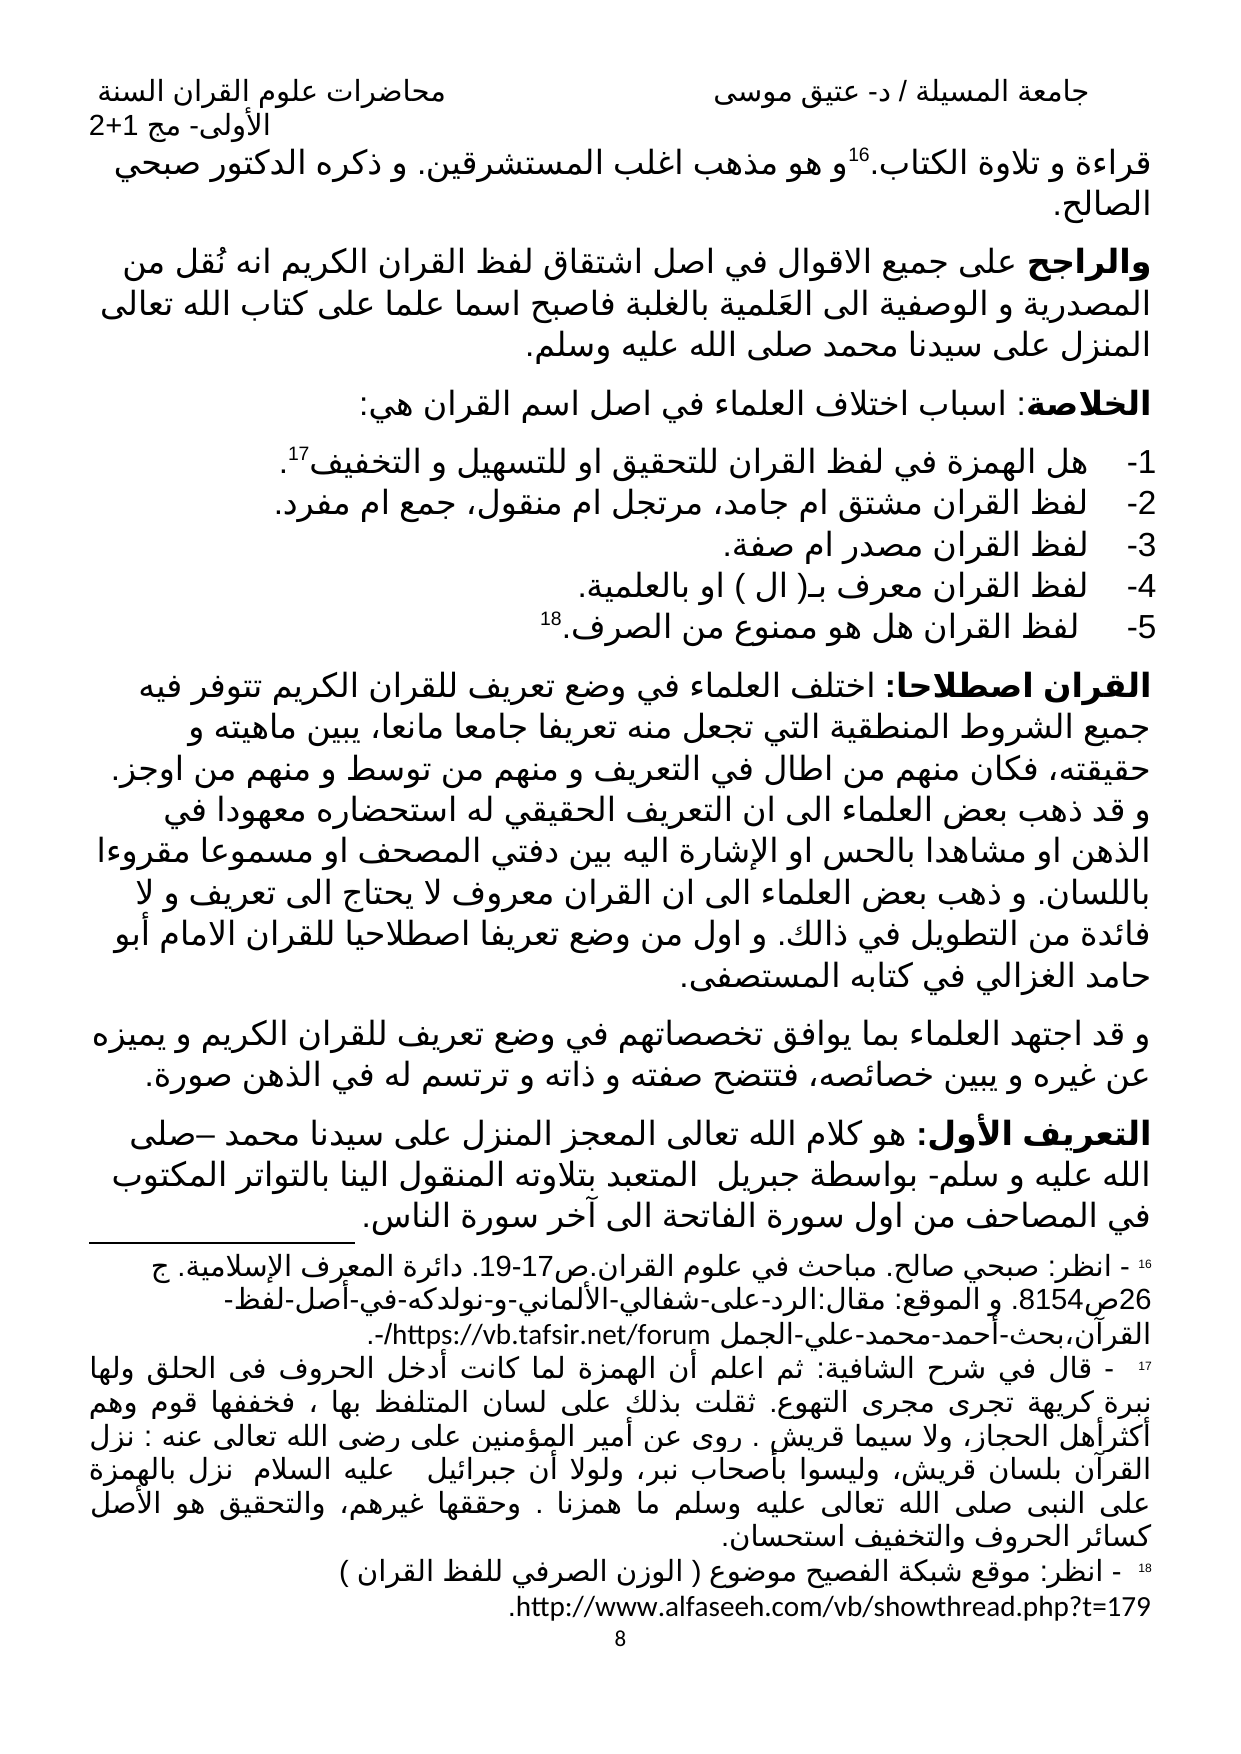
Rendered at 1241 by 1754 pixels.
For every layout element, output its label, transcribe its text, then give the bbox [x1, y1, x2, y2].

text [89, 143, 1152, 223]
text القران اصطلاحا: اختلف العلماء في وضع تعريف للقران الكريم تتوفر فيه جميع الشروط المنطقية التي تجعل منه تعريفا جامعا مانعا، يبين ماهيته و حقيقته، فكان منهم من اطال في التعريف و منهم من توسط و منهم من اوجز. و قد ذهب بعض العلماء الى ان التعريف الحقيقي له استحضاره معهودا في الذهن او مشاهدا بالحس او الإشارة اليه بين دفتي المصحف او مسموعا مقروءا باللسان. و ذهب بعض العلماء الى ان القران معروف لا يحتاج الى تعريف و لا فائدة من التطويل في ذالك. و اول من وضع تعريفا اصطلاحيا للقران الامام أبو حامد الغزالي في كتابه المستصفى. [89, 666, 1152, 994]
list لفظ القران مصدر ام صفة. [89, 525, 1127, 563]
text الخلاصة: اسباب اختلاف العلماء في اصل اسم القران هي: [89, 384, 1152, 422]
list لفظ القران هل هو ممنوع من الصرف. [89, 608, 1127, 646]
list لفظ القران معرف بـ( ال ) او بالعلمية. [89, 566, 1127, 604]
text والراجح على جميع الاقوال في اصل اشتقاق لفظ القران الكريم انه نُقل من المصدرية و الوصفية الى العَلمية بالغلبة فاصبح اسما علما على كتاب الله تعالى المنزل على سيدنا محمد صلى الله عليه وسلم. [89, 243, 1152, 364]
list لفظ القران مشتق ام جامد، مرتجل ام منقول، جمع ام مفرد. [89, 483, 1127, 522]
list هل الهمزة في لفظ القران للتحقيق او للتسهيل و التخفيف. [89, 442, 1127, 480]
text التعريف الأول: هو كلام الله تعالى المعجز المنزل على سيدنا محمد –صلى الله عليه و سلم- بواسطة جبريل المتعبد بتلاوته المنقول الينا بالتواتر المكتوب في المصاحف من اول سورة الفاتحة الى آخر سورة الناس. [89, 1114, 1152, 1235]
text و قد اجتهد العلماء بما يوافق تخصصاتهم في وضع تعريف للقران الكريم و يميزه عن غيره و يبين خصائصه، فتتضح صفته و ذاته و ترتسم له في الذهن صورة. [89, 1014, 1152, 1094]
